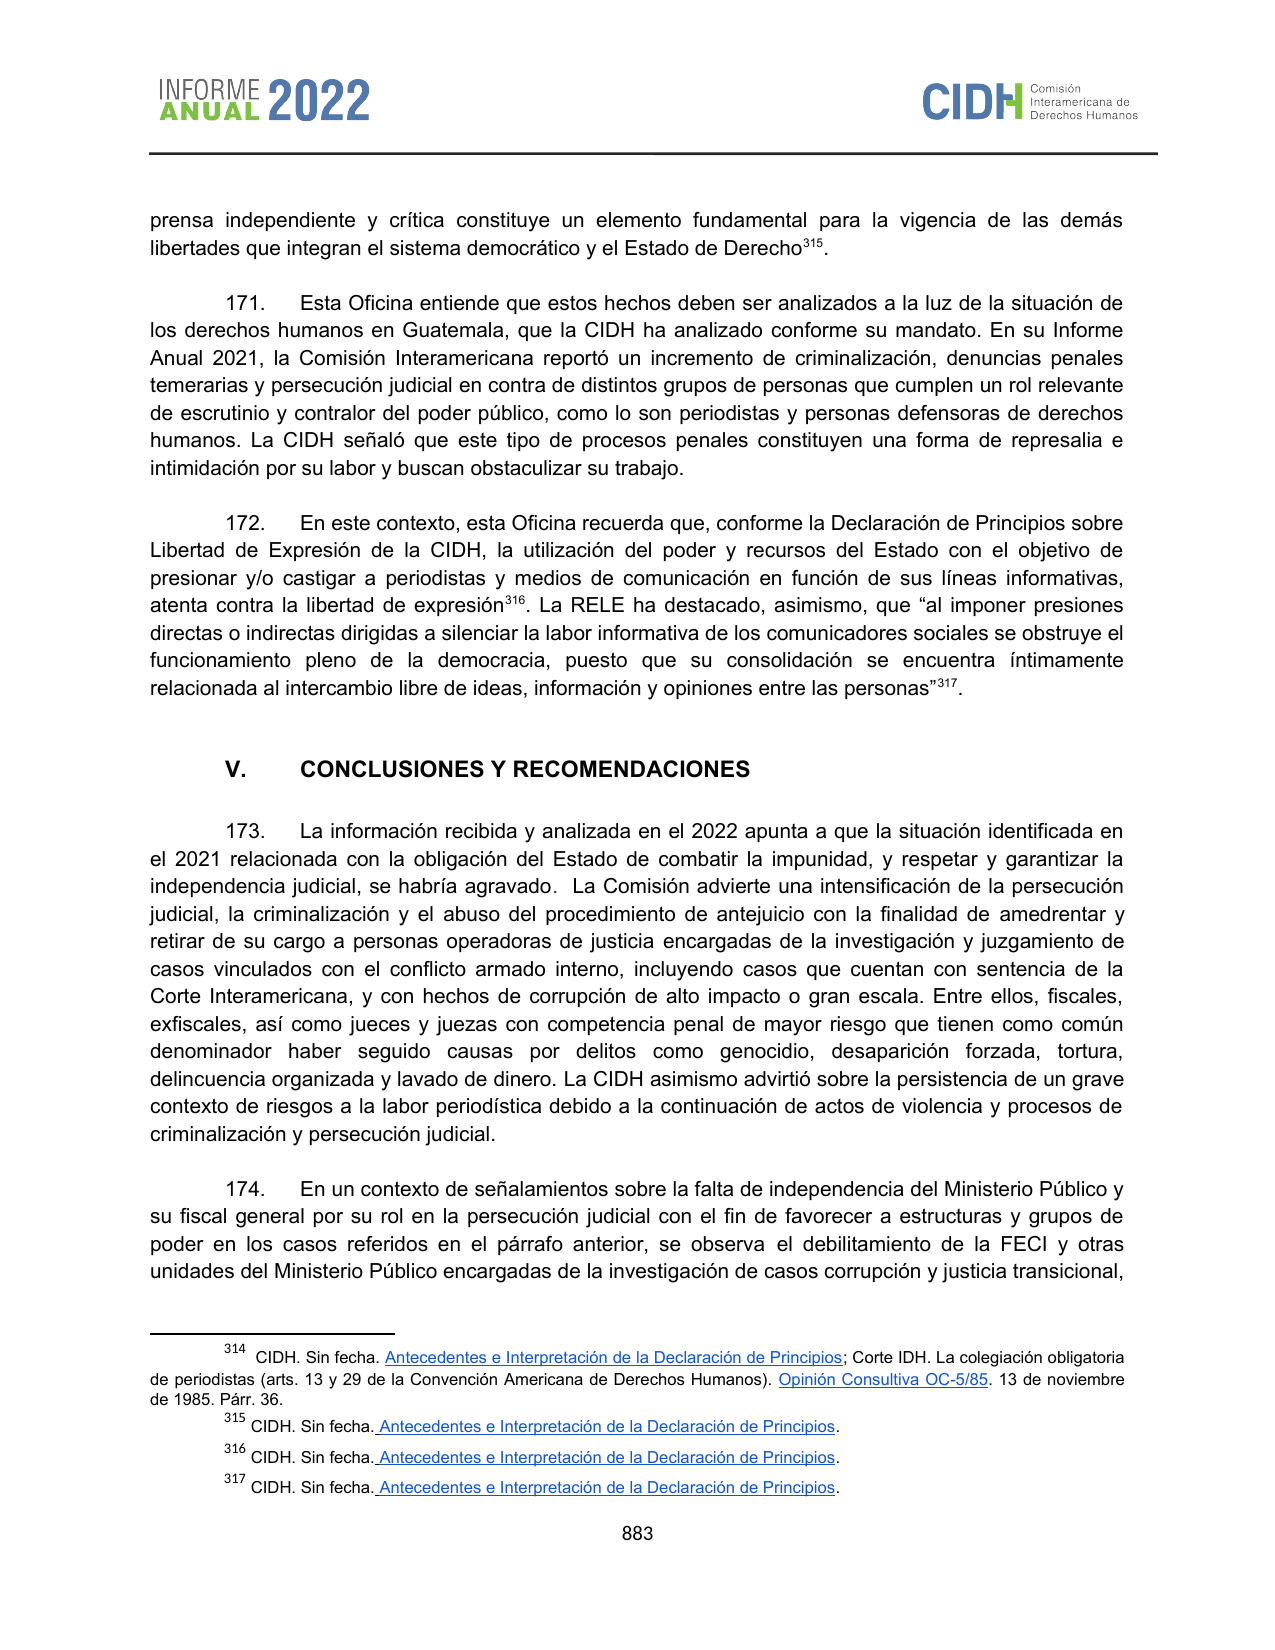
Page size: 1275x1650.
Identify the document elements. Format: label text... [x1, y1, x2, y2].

picture [150, 73, 374, 126]
list En este contexto, esta Oficina recuerda que, conforme la Declaración de Principios sobre Libertad de Expresión de la CIDH, la utilización del poder y recursos del Estado con el objetivo de presionar y/o castigar a periodistas y medios de comunicación en función de sus líneas informativas, atenta contra la libertad de expresión. La RELE ha destacado, asimismo, que “al imponer presiones directas o indirectas dirigidas a silenciar la labor informativa de los comunicadores sociales se obstruye el funcionamiento pleno de la democracia, puesto que su consolidación se encuentra íntimamente relacionada al intercambio libre de ideas, información y opiniones entre las personas”. [150, 511, 1125, 700]
list La CIDH y la Corte Interamericana han enfatizado que el periodismo representa una de las manifestaciones más importantes del derecho a la libertad de expresión e información en una sociedad democrática, ya que es quien mantiene informada a la sociedad, condición necesaria para mantener un debate público robusto. Asimismo, la Comisión ha sostenido reiteradamente que una prensa independiente y crítica constituye un elemento fundamental para la vigencia de las demás libertades que integran el sistema democrático y el Estado de Derecho. [150, 208, 1125, 260]
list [150, 1177, 1125, 1283]
picture [914, 73, 1158, 130]
list Esta Oficina entiende que estos hechos deben ser analizados a la luz de la situación de los derechos humanos en Guatemala, que la CIDH ha analizado conforme su mandato. En su Informe Anual 2021, la Comisión Interamericana reportó un incremento de criminalización, denuncias penales temerarias y persecución judicial en contra de distintos grupos de personas que cumplen un rol relevante de escrutinio y contralor del poder público, como lo son periodistas y personas defensoras de derechos humanos. La CIDH señaló que este tipo de procesos penales constituyen una forma de represalia e intimidación por su labor y buscan obstaculizar su trabajo. [150, 291, 1125, 480]
list La información recibida y analizada en el 2022 apunta a que la situación identificada en el 2021 relacionada con la obligación del Estado de combatir la impunidad, y respetar y garantizar la independencia judicial, se habría agravado. La Comisión advierte una intensificación de la persecución judicial, la criminalización y el abuso del procedimiento de antejuicio con la finalidad de amedrentar y retirar de su cargo a personas operadoras de justicia encargadas de la investigación y juzgamiento de casos vinculados con el conflicto armado interno, incluyendo casos que cuentan con sentencia de la Corte Interamericana, y con hechos de corrupción de alto impacto o gran escala. Entre ellos, fiscales, exfiscales, así como jueces y juezas con competencia penal de mayor riesgo que tienen como común denominador haber seguido causas por delitos como genocidio, desaparición forzada, tortura, delincuencia organizada y lavado de dinero. La CIDH asimismo advirtió sobre la persistencia de un grave contexto de riesgos a la labor periodística debido a la continuación de actos de violencia y procesos de criminalización y persecución judicial. [150, 871, 1125, 1146]
subtitle CONCLUSIONES Y RECOMENDACIONES [225, 756, 1125, 782]
